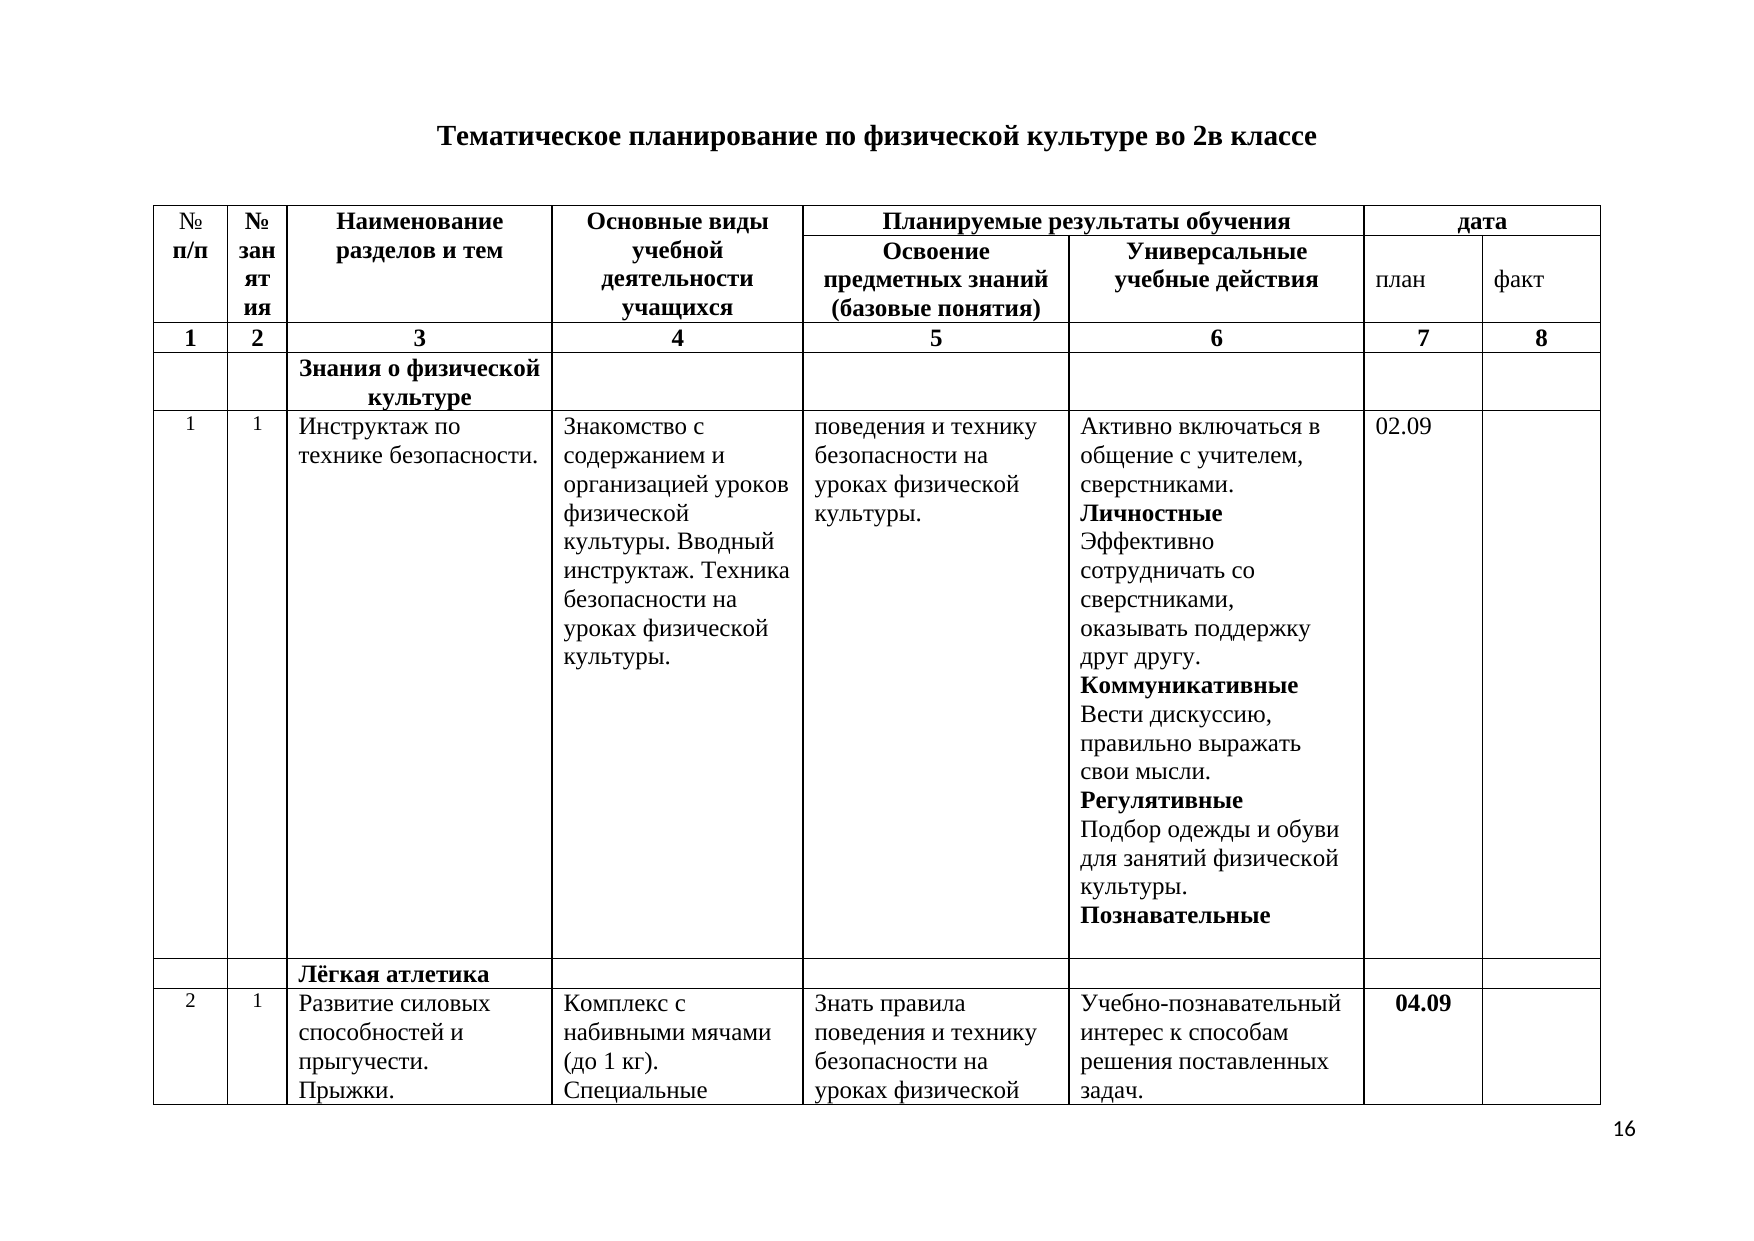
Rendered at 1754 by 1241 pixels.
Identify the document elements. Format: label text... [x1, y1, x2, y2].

table_cell Лёгкая атлетика [288, 959, 551, 987]
table_header № занятия [228, 206, 286, 322]
table_cell факт [1483, 236, 1600, 322]
table_cell [1070, 353, 1363, 410]
table_cell [1483, 353, 1600, 410]
table_cell [553, 959, 802, 987]
table_cell [154, 959, 227, 987]
table_cell Освоение предметных знаний (базовые понятия) [804, 236, 1068, 322]
table_cell поведения и технику безопасности на уроках физической культуры. [804, 411, 1068, 958]
table_cell [1483, 989, 1600, 1103]
table_header Наименование разделов и тем [288, 206, 551, 322]
table_cell Инструктаж по технике безопасности. [288, 411, 551, 958]
table_header Основные виды учебной деятельности учащихся [553, 206, 802, 322]
table_header дата [1365, 206, 1600, 235]
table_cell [1070, 989, 1363, 1103]
table_cell 5 [804, 323, 1068, 352]
table_cell [553, 353, 802, 410]
table_header № п/п [154, 206, 227, 322]
table_cell [1365, 353, 1482, 410]
table_cell Активно включаться в общение с учителем, сверстниками. Личностные Эффективно сотрудничать со сверстниками, оказывать поддержку друг другу. Коммуникативные Вести дискуссию, правильно выражать свои мысли. Регулятивные Подбор одежды и обуви для занятий физической культуры. Познавательные [1070, 411, 1363, 958]
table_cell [804, 989, 1068, 1103]
table_cell план [1365, 236, 1482, 322]
table_cell [1483, 411, 1600, 958]
table_cell 2 [228, 323, 286, 352]
table_cell 2 [154, 989, 227, 1103]
table_cell [228, 353, 286, 410]
table_cell Знакомство с содержанием и организацией уроков физической культуры. Вводный инструктаж. Техника безопасности на уроках физической культуры. [553, 411, 802, 958]
table_cell 3 [288, 323, 551, 352]
table_cell 7 [1365, 323, 1482, 352]
table_cell [1365, 959, 1482, 987]
table_cell [804, 959, 1068, 987]
table_cell 4 [553, 323, 802, 352]
text Тематическое планирование по физической культуре во 2в классе [118, 118, 1636, 152]
table_header Планируемые результаты обучения [804, 206, 1363, 235]
table_cell 1 [154, 323, 227, 352]
table_cell [1483, 959, 1600, 987]
table_cell 04.09 [1365, 989, 1482, 1103]
table_cell 1 [154, 411, 227, 958]
table_cell [228, 959, 286, 987]
table_cell 02.09 [1365, 411, 1482, 958]
table_cell Знания о физической культуре [288, 353, 551, 410]
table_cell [288, 989, 551, 1103]
table_cell Универсальные учебные действия [1070, 236, 1363, 322]
table_cell 8 [1483, 323, 1600, 352]
table_cell 6 [1070, 323, 1363, 352]
table_cell [804, 353, 1068, 410]
table_cell [154, 353, 227, 410]
table_cell 1 [228, 989, 286, 1103]
table_cell [1070, 959, 1363, 987]
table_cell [553, 989, 802, 1103]
table_cell 1 [228, 411, 286, 958]
